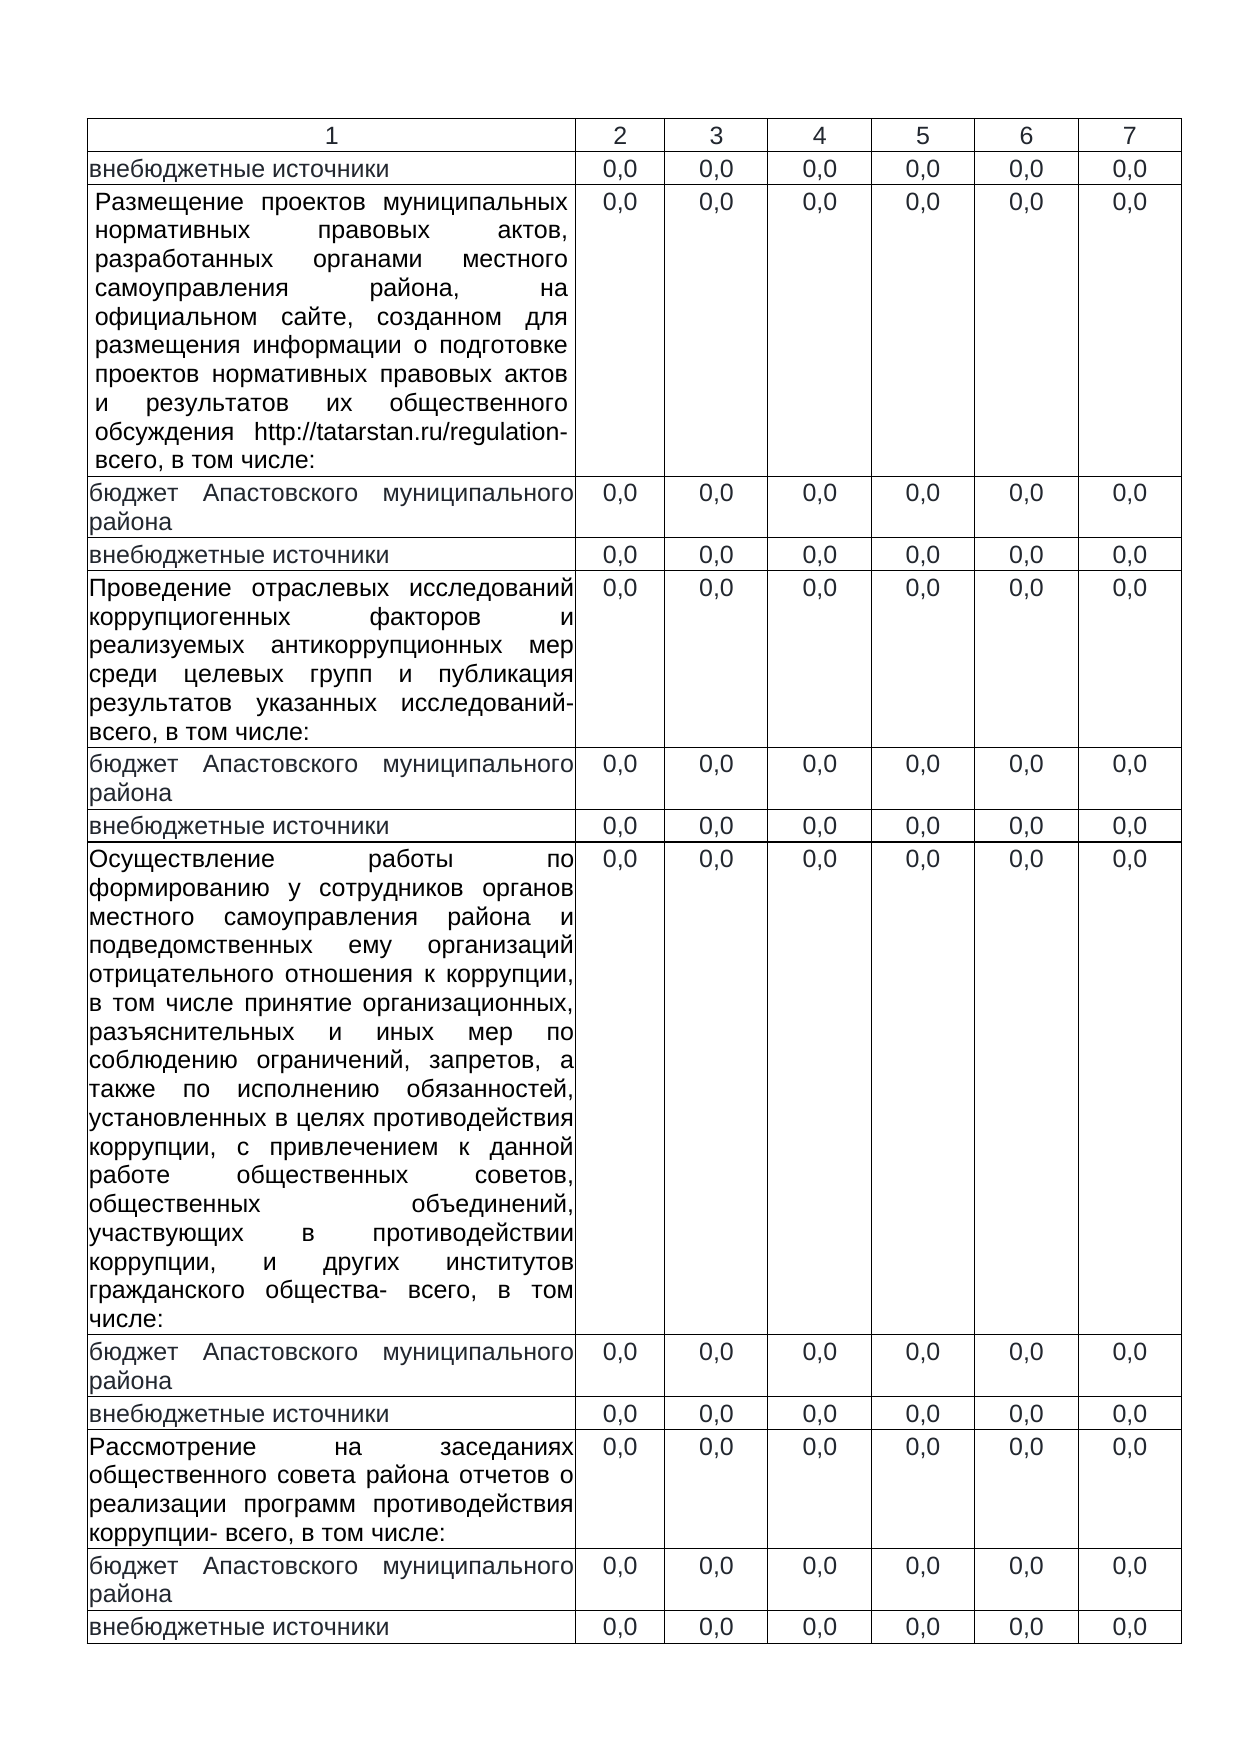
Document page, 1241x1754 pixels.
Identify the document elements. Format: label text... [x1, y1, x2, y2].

table_cell 0,0 [576, 1611, 664, 1643]
table_cell 0,0 [975, 571, 1078, 747]
table_cell 0,0 [768, 1611, 871, 1643]
table_cell 0,0 [872, 748, 974, 808]
table_cell 0,0 [768, 152, 871, 184]
table_cell 0,0 [665, 1335, 767, 1396]
table_cell 0,0 [576, 1549, 664, 1610]
table_cell 0,0 [665, 1397, 767, 1429]
table_cell 0,0 [576, 185, 664, 476]
table_cell 0,0 [768, 1335, 871, 1396]
table_cell 0,0 [975, 1397, 1078, 1429]
table_header 7 [1079, 119, 1181, 151]
table_cell бюджет Апастовского муниципального района [88, 748, 575, 808]
table_cell 0,0 [975, 843, 1078, 1334]
table_header 5 [872, 119, 974, 151]
table_cell 0,0 [975, 477, 1078, 537]
table_cell 0,0 [1079, 810, 1181, 841]
table_cell внебюджетные источники [88, 810, 575, 841]
table_cell 0,0 [768, 538, 871, 570]
table_cell 0,0 [872, 571, 974, 747]
table_cell 0,0 [576, 1430, 664, 1548]
table_cell 0,0 [872, 843, 974, 1334]
table_cell 0,0 [872, 538, 974, 570]
table_cell 0,0 [1079, 1397, 1181, 1429]
table_cell внебюджетные источники [88, 538, 575, 570]
table_cell 0,0 [1079, 571, 1181, 747]
table_header 1 [88, 119, 575, 151]
table_cell 0,0 [872, 1335, 974, 1396]
table_cell 0,0 [872, 477, 974, 537]
table_cell 0,0 [1079, 843, 1181, 1334]
table_cell 0,0 [872, 810, 974, 841]
table_cell 0,0 [975, 810, 1078, 841]
table_cell 0,0 [975, 185, 1078, 476]
table_cell Осуществление работы по формированию у сотрудников органов местного самоуправления района и подведомственных ему организаций отрицательного отношения к коррупции, в том числе принятие организационных, разъяснительных и иных мер по соблюдению ограничений, запретов, а также по исполнению обязанностей, установленных в целях противодействия коррупции, с привлечением к данной работе общественных советов, общественных объединений, участвующих в противодействии коррупции, и других институтов гражданского общества- всего, в том числе: [88, 843, 575, 1334]
table_cell 0,0 [1079, 185, 1181, 476]
table_cell 0,0 [665, 1611, 767, 1643]
table_cell Размещение проектов муниципальных нормативных правовых актов, разработанных органами местного самоуправления района, на официальном сайте, созданном для размещения информации о подготовке проектов нормативных правовых актов и результатов их общественного обсуждения http://tatarstan.ru/regulation- всего, в том числе: [88, 185, 575, 476]
table_cell 0,0 [768, 810, 871, 841]
table_cell 0,0 [665, 571, 767, 747]
table_cell 0,0 [576, 748, 664, 808]
table_header 3 [665, 119, 767, 151]
table_cell 0,0 [1079, 1549, 1181, 1610]
table_cell бюджет Апастовского муниципального района [88, 1549, 575, 1610]
table_cell 0,0 [576, 1397, 664, 1429]
table_cell 0,0 [665, 538, 767, 570]
table_cell 0,0 [975, 1611, 1078, 1643]
table_cell 0,0 [1079, 152, 1181, 184]
table_cell 0,0 [576, 152, 664, 184]
table_cell 0,0 [872, 1611, 974, 1643]
table_cell 0,0 [1079, 538, 1181, 570]
table_cell 0,0 [576, 810, 664, 841]
table_cell внебюджетные источники [88, 152, 575, 184]
table_cell 0,0 [768, 1397, 871, 1429]
table_cell 0,0 [872, 152, 974, 184]
table_cell 0,0 [768, 1549, 871, 1610]
table_cell 0,0 [665, 843, 767, 1334]
table_header 4 [768, 119, 871, 151]
table_cell 0,0 [665, 477, 767, 537]
table_cell 0,0 [768, 477, 871, 537]
table_cell 0,0 [665, 1549, 767, 1610]
table_cell 0,0 [975, 152, 1078, 184]
table_cell 0,0 [975, 1549, 1078, 1610]
table_cell 0,0 [872, 1397, 974, 1429]
table_cell 0,0 [768, 1430, 871, 1548]
table_cell Рассмотрение на заседаниях общественного совета района отчетов о реализации программ противодействия коррупции- всего, в том числе: [88, 1430, 575, 1548]
table_cell 0,0 [872, 1430, 974, 1548]
table_cell 0,0 [665, 1430, 767, 1548]
table_cell 0,0 [1079, 748, 1181, 808]
table_header 2 [576, 119, 664, 151]
table_cell 0,0 [1079, 1430, 1181, 1548]
table_cell 0,0 [768, 571, 871, 747]
table_cell 0,0 [665, 185, 767, 476]
table_cell 0,0 [1079, 1335, 1181, 1396]
table_cell бюджет Апастовского муниципального района [88, 477, 575, 537]
table_cell 0,0 [576, 477, 664, 537]
table_cell 0,0 [768, 748, 871, 808]
table_cell бюджет Апастовского муниципального района [88, 1335, 575, 1396]
table_cell 0,0 [768, 185, 871, 476]
table_cell 0,0 [975, 538, 1078, 570]
table_cell 0,0 [975, 748, 1078, 808]
table_cell 0,0 [1079, 477, 1181, 537]
table_cell 0,0 [975, 1335, 1078, 1396]
table_cell 0,0 [576, 571, 664, 747]
table_header 6 [975, 119, 1078, 151]
table_cell 0,0 [872, 185, 974, 476]
table_cell 0,0 [665, 152, 767, 184]
table_cell внебюджетные источники [88, 1611, 575, 1643]
table_cell 0,0 [665, 810, 767, 841]
table_cell 0,0 [872, 1549, 974, 1610]
table_cell 0,0 [576, 1335, 664, 1396]
table_cell 0,0 [576, 538, 664, 570]
table_cell 0,0 [1079, 1611, 1181, 1643]
table_cell 0,0 [665, 748, 767, 808]
table_cell внебюджетные источники [88, 1397, 575, 1429]
table_cell 0,0 [975, 1430, 1078, 1548]
table_cell Проведение отраслевых исследований коррупциогенных факторов и реализуемых антикоррупционных мер среди целевых групп и публикация результатов указанных исследований- всего, в том числе: [88, 571, 575, 747]
table_cell 0,0 [768, 843, 871, 1334]
table_cell 0,0 [576, 843, 664, 1334]
